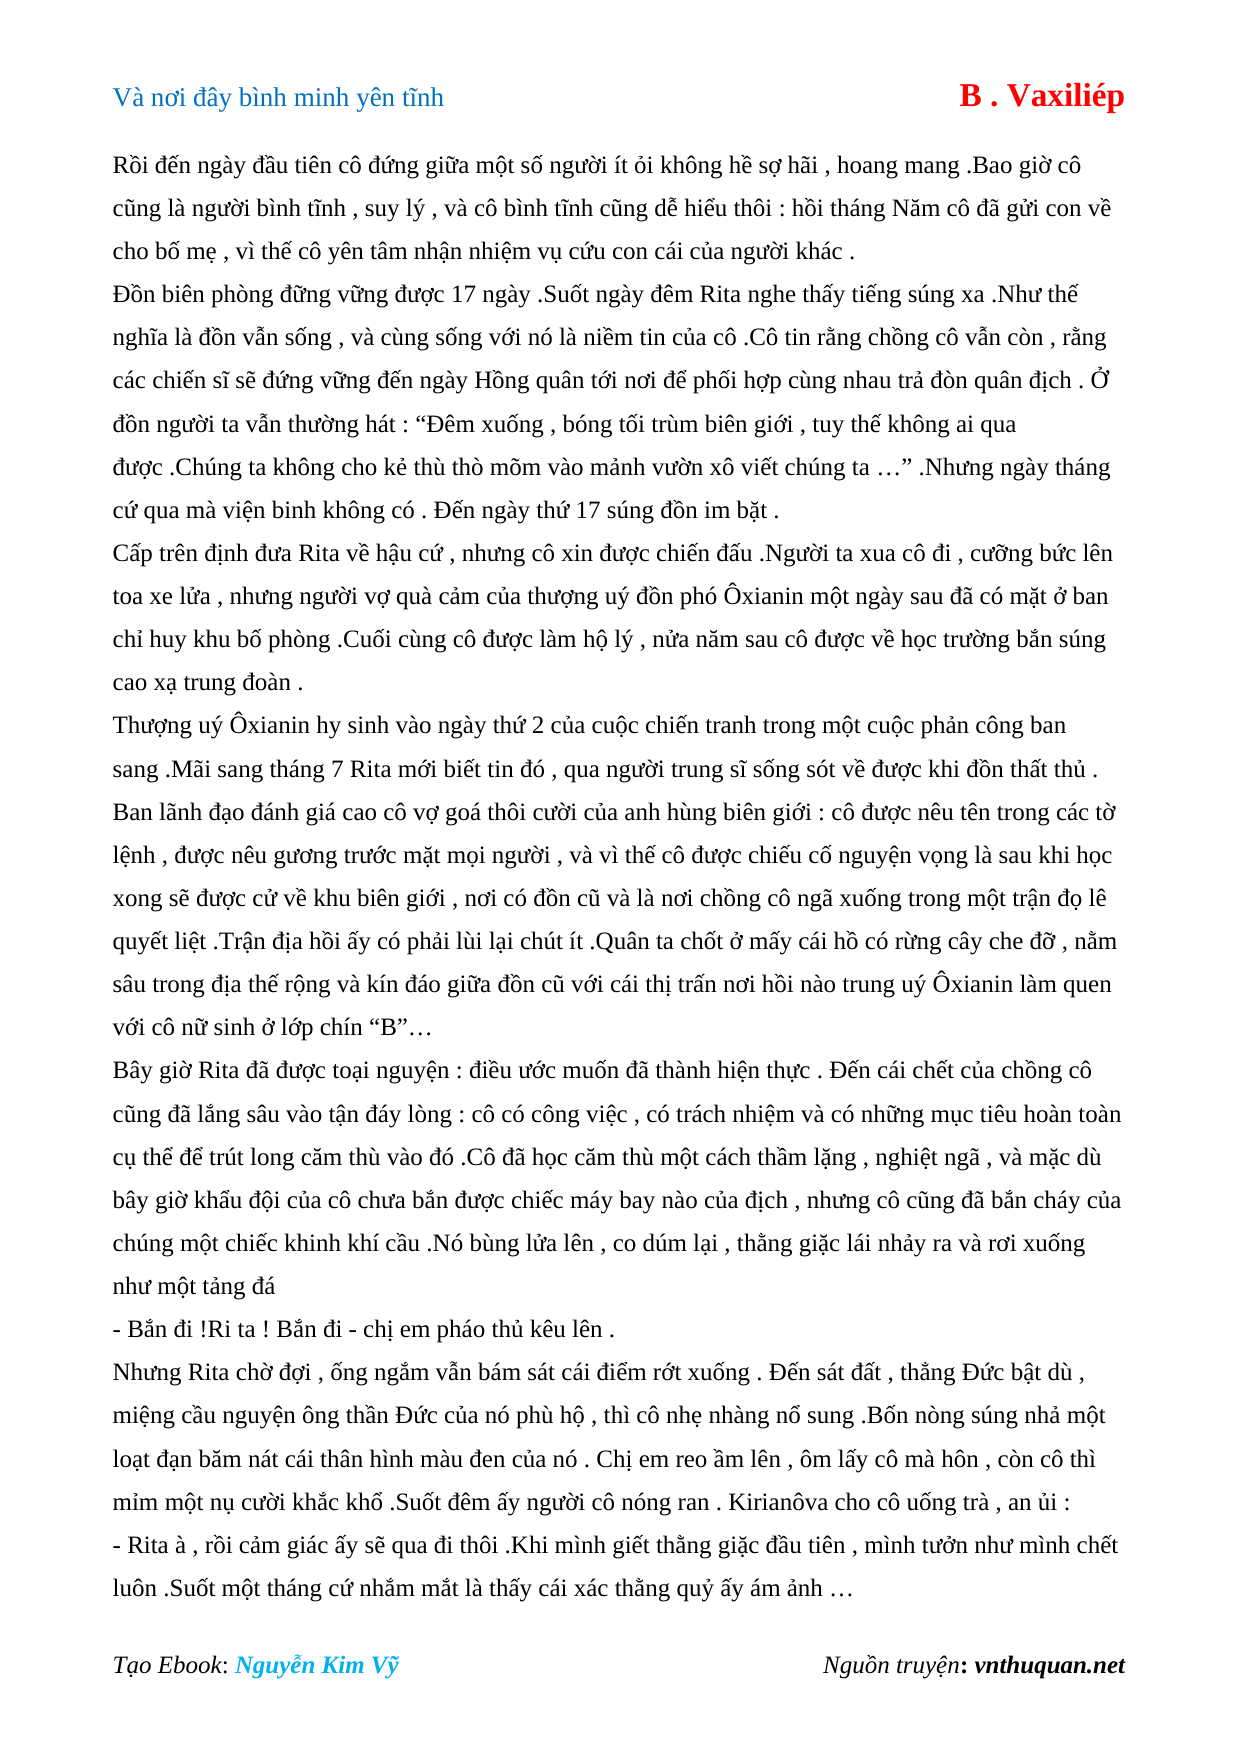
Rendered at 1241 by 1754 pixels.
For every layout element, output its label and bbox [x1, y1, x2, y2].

text [112, 150, 1128, 1602]
